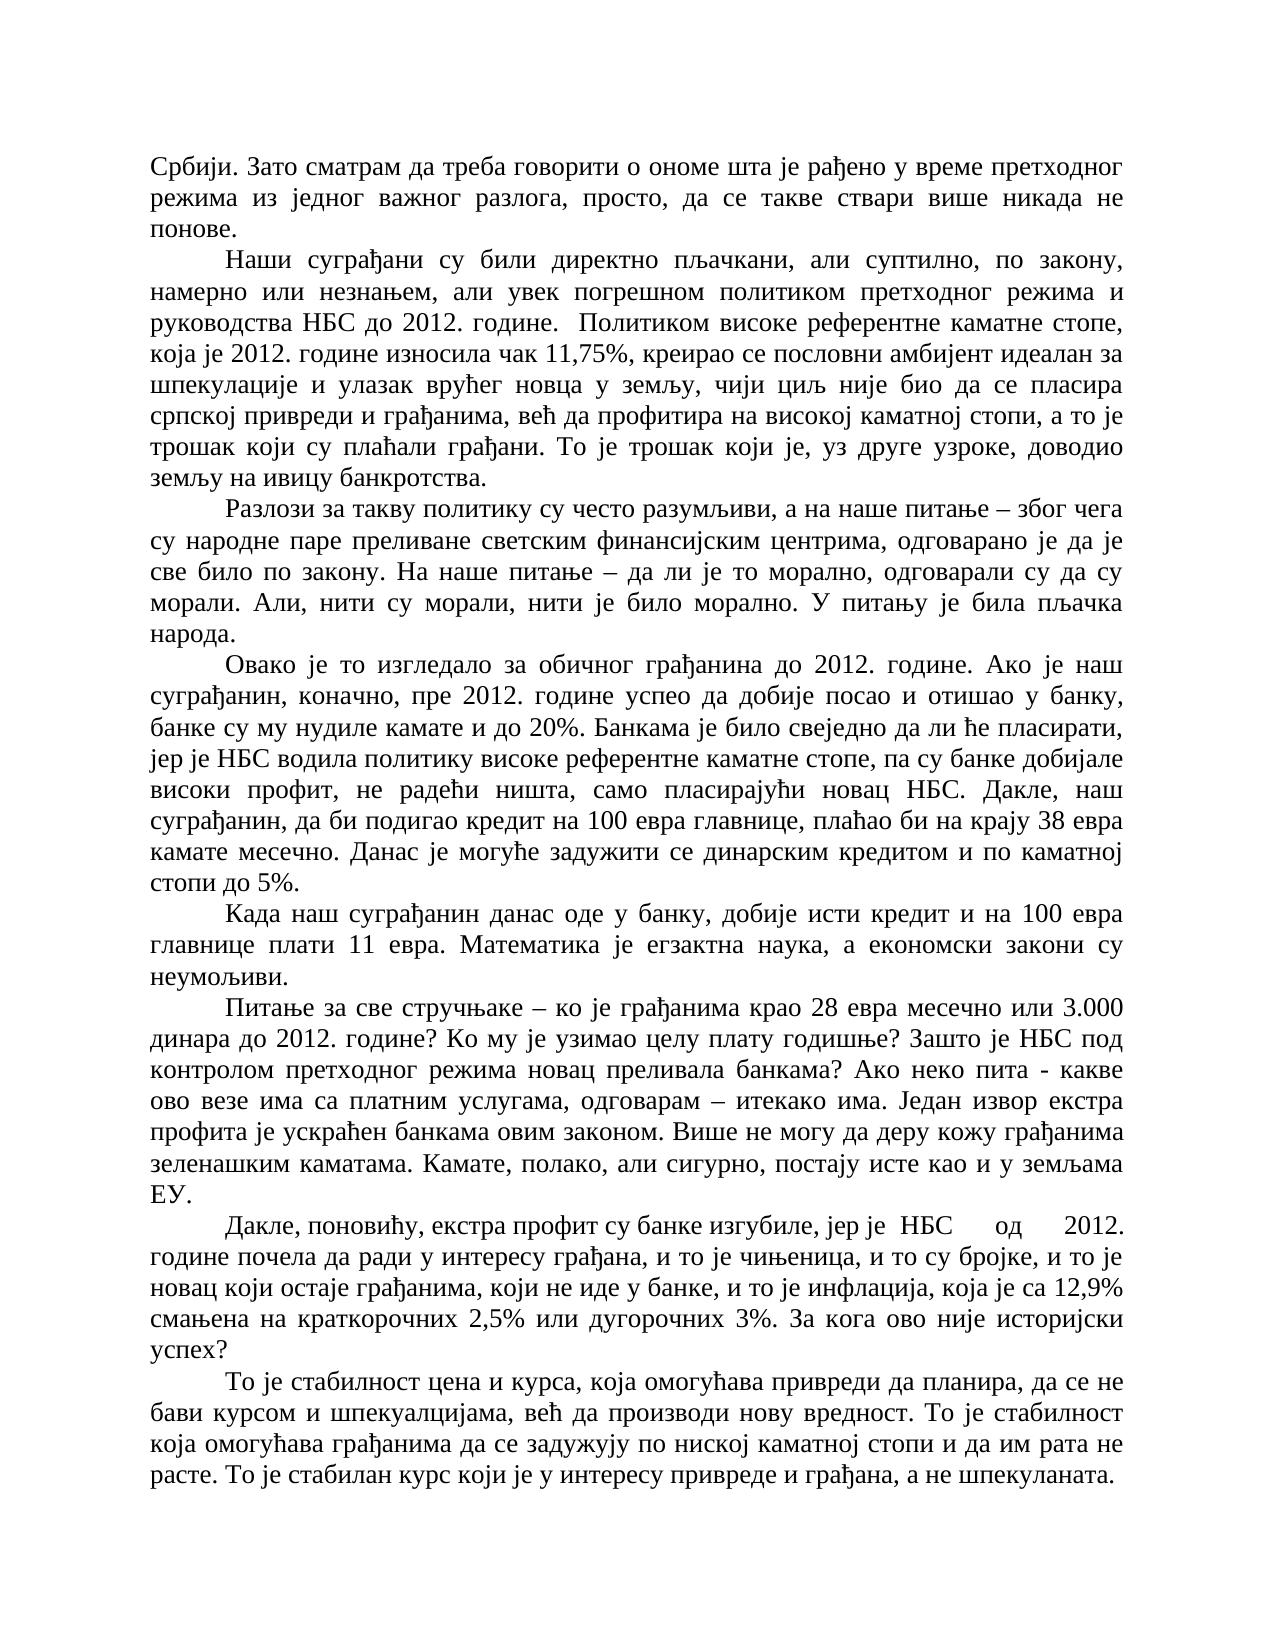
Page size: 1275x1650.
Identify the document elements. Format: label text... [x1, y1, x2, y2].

text Овако је то изгледало за обичног грађанина до 2012. године. Ако је наш суграђанин, коначно, пре 2012. године успео да добије посао и отишао у банку, банке су му нудиле камате и до 20%. Банкама је било свеједно да ли ће пласирати, јер је НБС водила политику високе референтне каматне стопе, па су банке добијале високи профит, не радећи ништа, само пласирајући новац НБС. Дакле, наш суграђанин, да би подигао кредит на 100 евра главнице, плаћао би на крају 38 евра камате месечно. Данас је могуће задужити се динарским кредитом и по каматној стопи до 5%. [150, 648, 1125, 897]
text Питање за све стручњаке – ко је грађанима крао 28 евра месечно или 3.000 динара до 2012. године? Ко му је узимао целу плату годишње? Зашто је НБС под контролом претходног режима новац преливала банкама? Ако неко пита - какве ово везе има са платним услугама, одговарам – итекако има. Један извор екстра профита је ускраћен банкама овим законом. Више не могу да деру кожу грађанима зеленашким каматама. Камате, полако, али сигурно, постају исте као и у земљама ЕУ. [150, 991, 1125, 1209]
text Дакле, поновићу, екстра профит су банке изгубиле, јер је НБС од 2012. године почела да ради у интересу грађана, и то је чињеница, и то су бројке, и то је новац који остаје грађанима, који не иде у банке, и то је инфлација, која је са 12,9% смањена на краткорочних 2,5% или дугорочних 3%. За кога ово није историјски успех? [150, 1209, 1125, 1365]
text Наши суграђани су били директно пљачкани, али суптилно, по закону, намерно или незнањем, али увек погрешном политиком претходног режима и руководства НБС до 2012. године. Политиком високе референтне каматне стопе, која је 2012. године износила чак 11,75%, креирао се пословни амбијент идеалан за шпекулације и улазак врућег новца у земљу, чији циљ није био да се пласира српској привреди и грађанима, већ да профитира на високој каматној стопи, а то је трошак који су плаћали грађани. То је трошак који је, уз друге узроке, доводио земљу на ивицу банкротства. [150, 243, 1125, 493]
text Разлози за такву политику су често разумљиви, а на наше питање – због чега су народне паре преливане светским финансијским центрима, одговарано је да је све било по закону. На наше питање – да ли је то морално, одговарали су да су морали. Али, нити су морали, нити је било морално. У питању је била пљачка народа. [150, 493, 1125, 648]
text То је стабилност цена и курса, која омогућава привреди да планира, да се не бави курсом и шпекуалцијама, већ да производи нову вредност. То је стабилност која омогућава грађанима да се задужују по ниској каматној стопи и да им рата не расте. То је стабилан курс који је у интересу привреде и грађана, а не шпекуланата. [150, 1365, 1125, 1489]
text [150, 150, 1125, 243]
text Када наш суграђанин данас оде у банку, добије исти кредит и на 100 евра главнице плати 11 евра. Математика је егзактна наука, а економски закони су неумољиви. [150, 897, 1125, 991]
